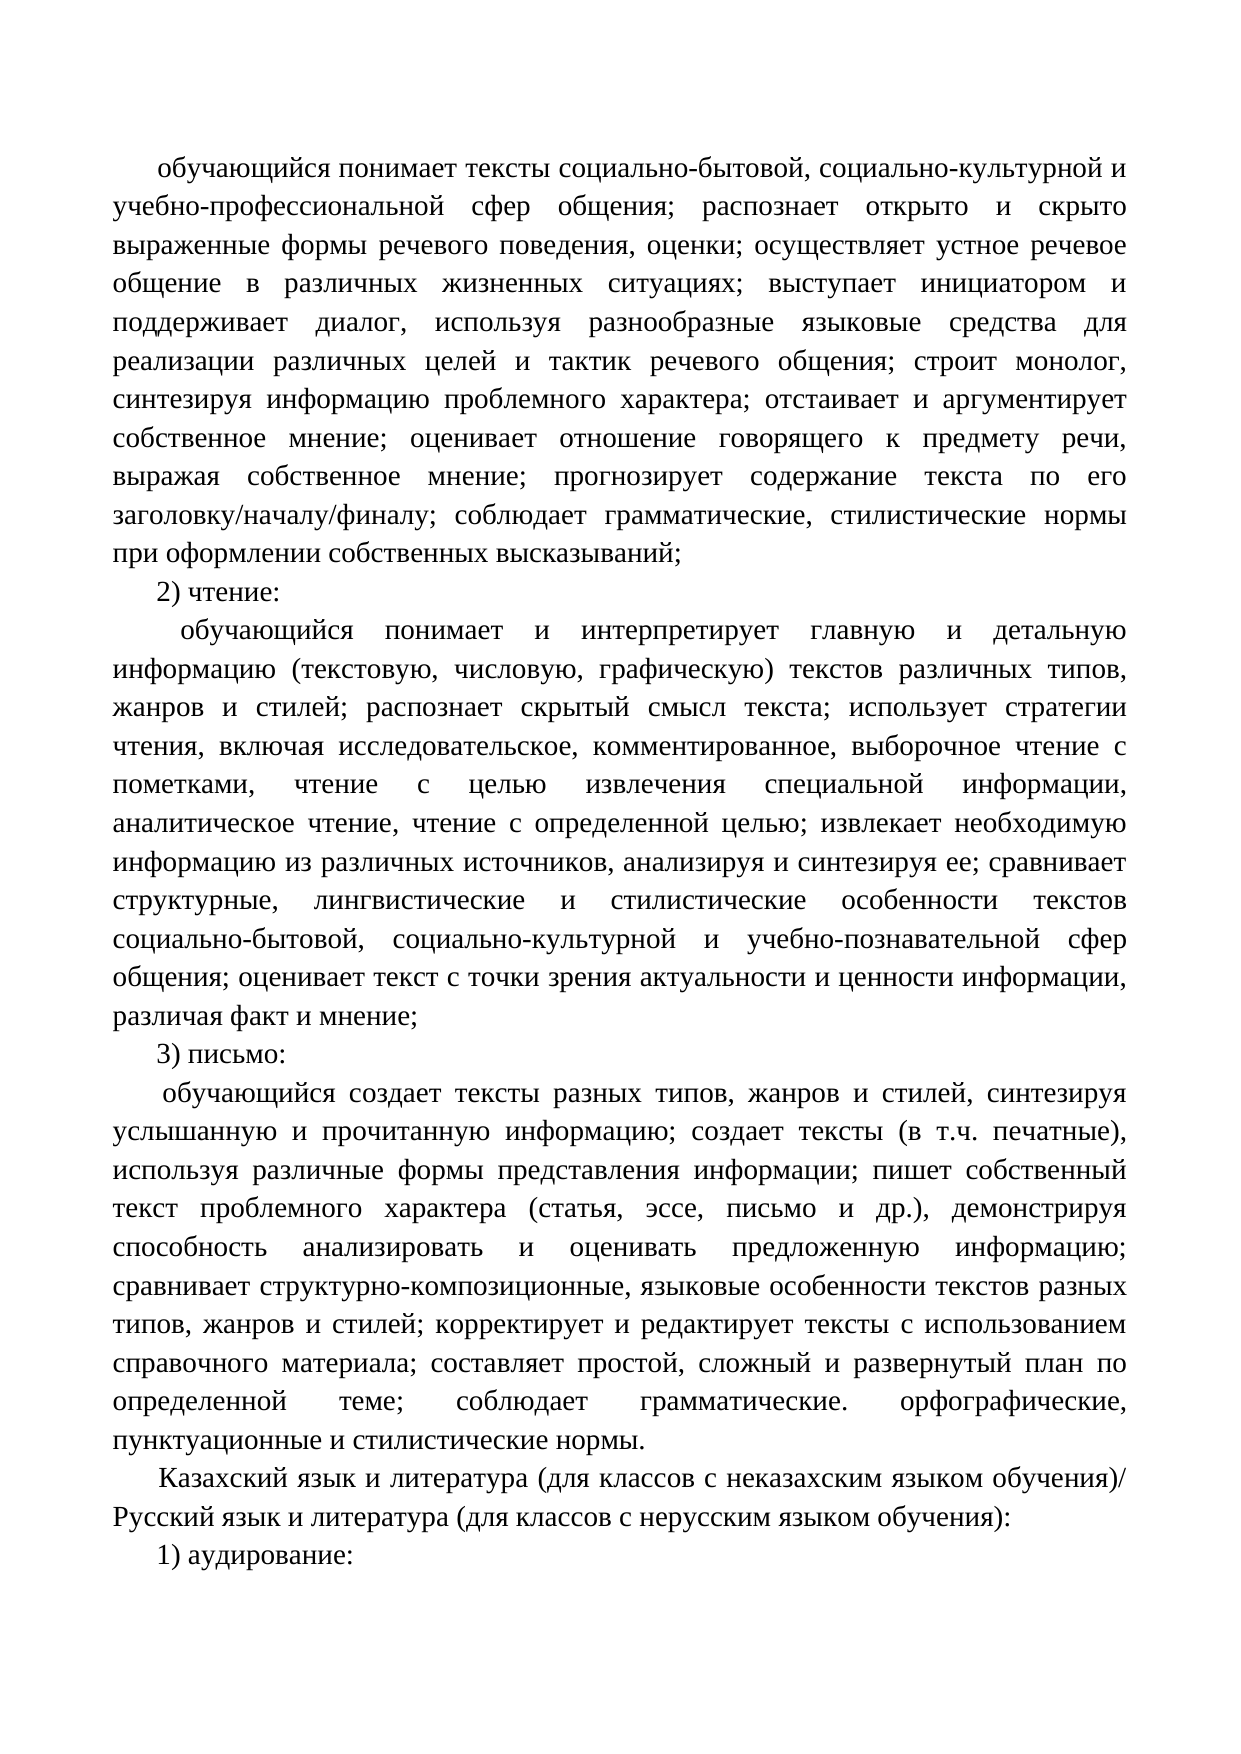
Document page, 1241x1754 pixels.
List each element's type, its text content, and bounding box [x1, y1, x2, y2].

text обучающийся создает тексты разных типов, жанров и стилей, синтезируя услышанную и прочитанную информацию; создает тексты (в т.ч. печатные), используя различные формы представления информации; пишет собственный текст проблемного характера (статья, эссе, письмо и др.), демонстрируя способность анализировать и оценивать предложенную информацию; сравнивает структурно-композиционные, языковые особенности текстов разных типов, жанров и стилей; корректирует и редактирует тексты с использованием справочного материала; составляет простой, сложный и развернутый план по определенной теме; соблюдает грамматические. орфографические, пунктуационные и стилистические нормы. [112, 1075, 1128, 1455]
text обучающийся понимает и интерпретирует главную и детальную информацию (текстовую, числовую, графическую) текстов различных типов, жанров и стилей; распознает скрытый смысл текста; использует стратегии чтения, включая исследовательское, комментированное, выборочное чтение с пометками, чтение с целью извлечения специальной информации, аналитическое чтение, чтение с определенной целью; извлекает необходимую информацию из различных источников, анализируя и синтезируя ее; сравнивает структурные, лингвистические и стилистические особенности текстов социально-бытовой, социально-культурной и учебно-познавательной сфер общения; оценивает текст с точки зрения актуальности и ценности информации, различая факт и мнение; [112, 612, 1128, 1031]
text 2) чтение: [112, 574, 1128, 607]
text 3) письмо: [112, 1036, 1128, 1070]
text Казахский язык и литература (для классов с неказахским языком обучения)/ Русский язык и литература (для классов с нерусским языком обучения): [112, 1460, 1128, 1532]
text 1) аудирование: [112, 1537, 1128, 1571]
text обучающийся понимает тексты социально-бытовой, социально-культурной и учебно-профессиональной сфер общения; распознает открыто и скрыто выраженные формы речевого поведения, оценки; осуществляет устное речевое общение в различных жизненных ситуациях; выступает инициатором и поддерживает диалог, используя разнообразные языковые средства для реализации различных целей и тактик речевого общения; строит монолог, синтезируя информацию проблемного характера; отстаивает и аргументирует собственное мнение; оценивает отношение говорящего к предмету речи, выражая собственное мнение; прогнозирует содержание текста по его заголовку/началу/финалу; соблюдает грамматические, стилистические нормы при оформлении собственных высказываний; [112, 150, 1128, 569]
